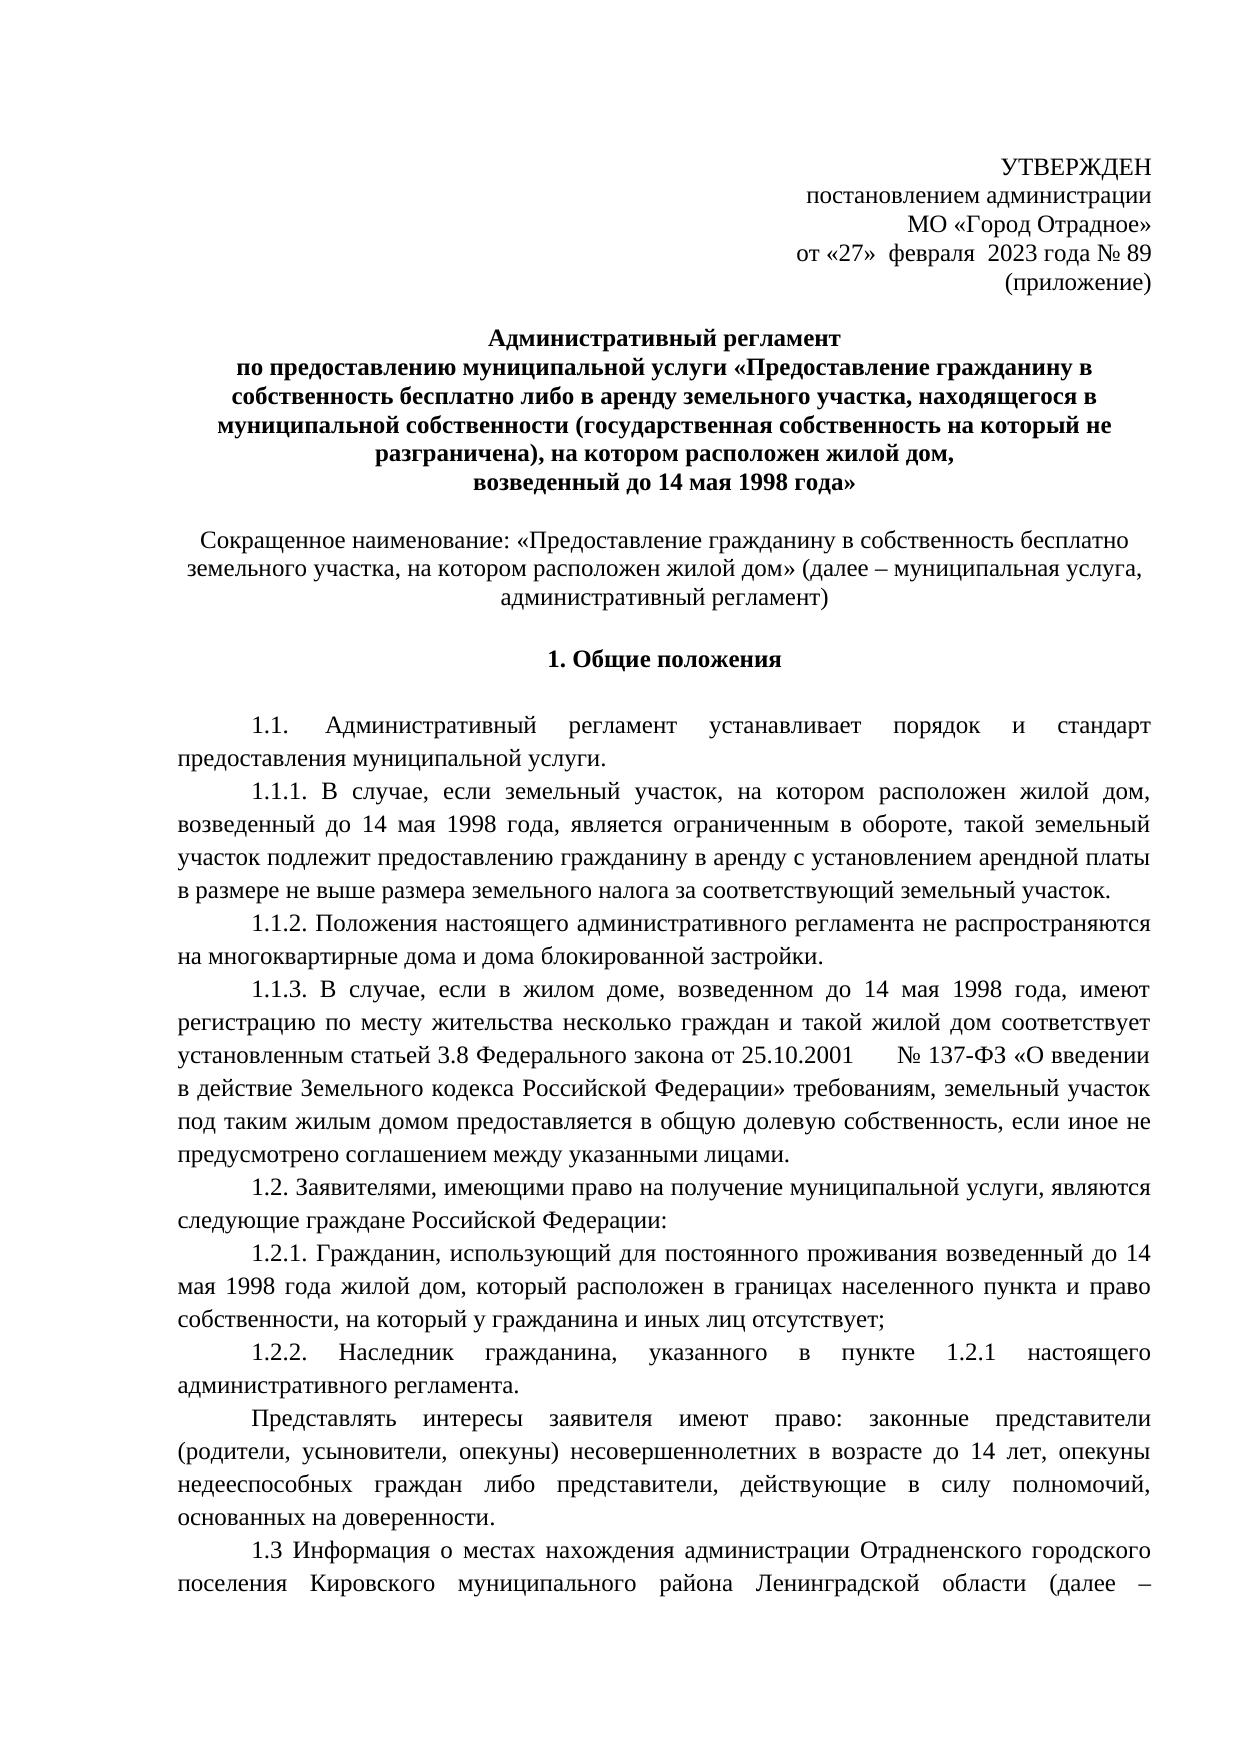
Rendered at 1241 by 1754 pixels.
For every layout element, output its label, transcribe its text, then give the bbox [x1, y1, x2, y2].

text УТВЕРЖДЕН [177, 152, 1152, 180]
text 1.2. Заявителями, имеющими право на получение муниципальной услуги, являются следующие граждане Российской Федерации: [177, 1172, 1152, 1234]
text 1.2.1. Гражданин, использующий для постоянного проживания возведенный до 14 мая 1998 года жилой дом, который расположен в границах населенного пункта и право собственности, на который у гражданина и иных лиц отсутствует; [177, 1238, 1152, 1333]
text от «27» февраля 2023 года № 89 [177, 238, 1152, 267]
text Представлять интересы заявителя имеют право: законные представители (родители, усыновители, опекуны) несовершеннолетних в возрасте до 14 лет, опекуны недееспособных граждан либо представители, действующие в силу полномочий, основанных на доверенности. [177, 1403, 1152, 1531]
text Сокращенное наименование: «Предоставление гражданину в собственность бесплатно земельного участка, на котором расположен жилой дом» (далее – муниципальная услуга, административный регламент) [177, 525, 1152, 611]
list 1.1.2. Положения настоящего административного регламента не распространяются на многоквартирные дома и дома блокированной застройки. [177, 908, 1152, 970]
text 1.2.2. Наследник гражданина, указанного в пункте 1.2.1 настоящего административного регламента. [177, 1337, 1152, 1399]
text 1. Общие положения [177, 644, 1152, 673]
text Административный регламент [177, 323, 1152, 352]
list 1.1.1. В случае, если земельный участок, на котором расположен жилой дом, возведенный до 14 мая 1998 года, является ограниченным в обороте, такой земельный участок подлежит предоставлению гражданину в аренду с установлением арендной платы в размере не выше размера земельного налога за соответствующий земельный участок. [177, 776, 1152, 904]
text МО «Город Отрадное» [177, 209, 1152, 238]
text постановлением администрации [177, 180, 1152, 209]
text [177, 1536, 1152, 1597]
text возведенный до 14 мая 1998 года» [177, 467, 1152, 496]
list 1.1.3. В случае, если в жилом доме, возведенном до 14 мая 1998 года, имеют регистрацию по месту жительства несколько граждан и такой жилой дом соответствует установленным статьей 3.8 Федерального закона от 25.10.2001 № 137-ФЗ «О введении в действие Земельного кодекса Российской Федерации» требованиям, земельный участок под таким жилым домом предоставляется в общую долевую собственность, если иное не предусмотрено соглашением между указанными лицами. [177, 974, 1152, 1168]
text по предоставлению муниципальной услуги «Предоставление гражданину в собственность бесплатно либо в аренду земельного участка, находящегося в муниципальной собственности (государственная собственность на который не разграничена), на котором расположен жилой дом, [177, 352, 1152, 467]
list Административный регламент устанавливает порядок и стандарт предоставления муниципальной услуги. [177, 710, 1152, 772]
text (приложение) [177, 267, 1152, 295]
